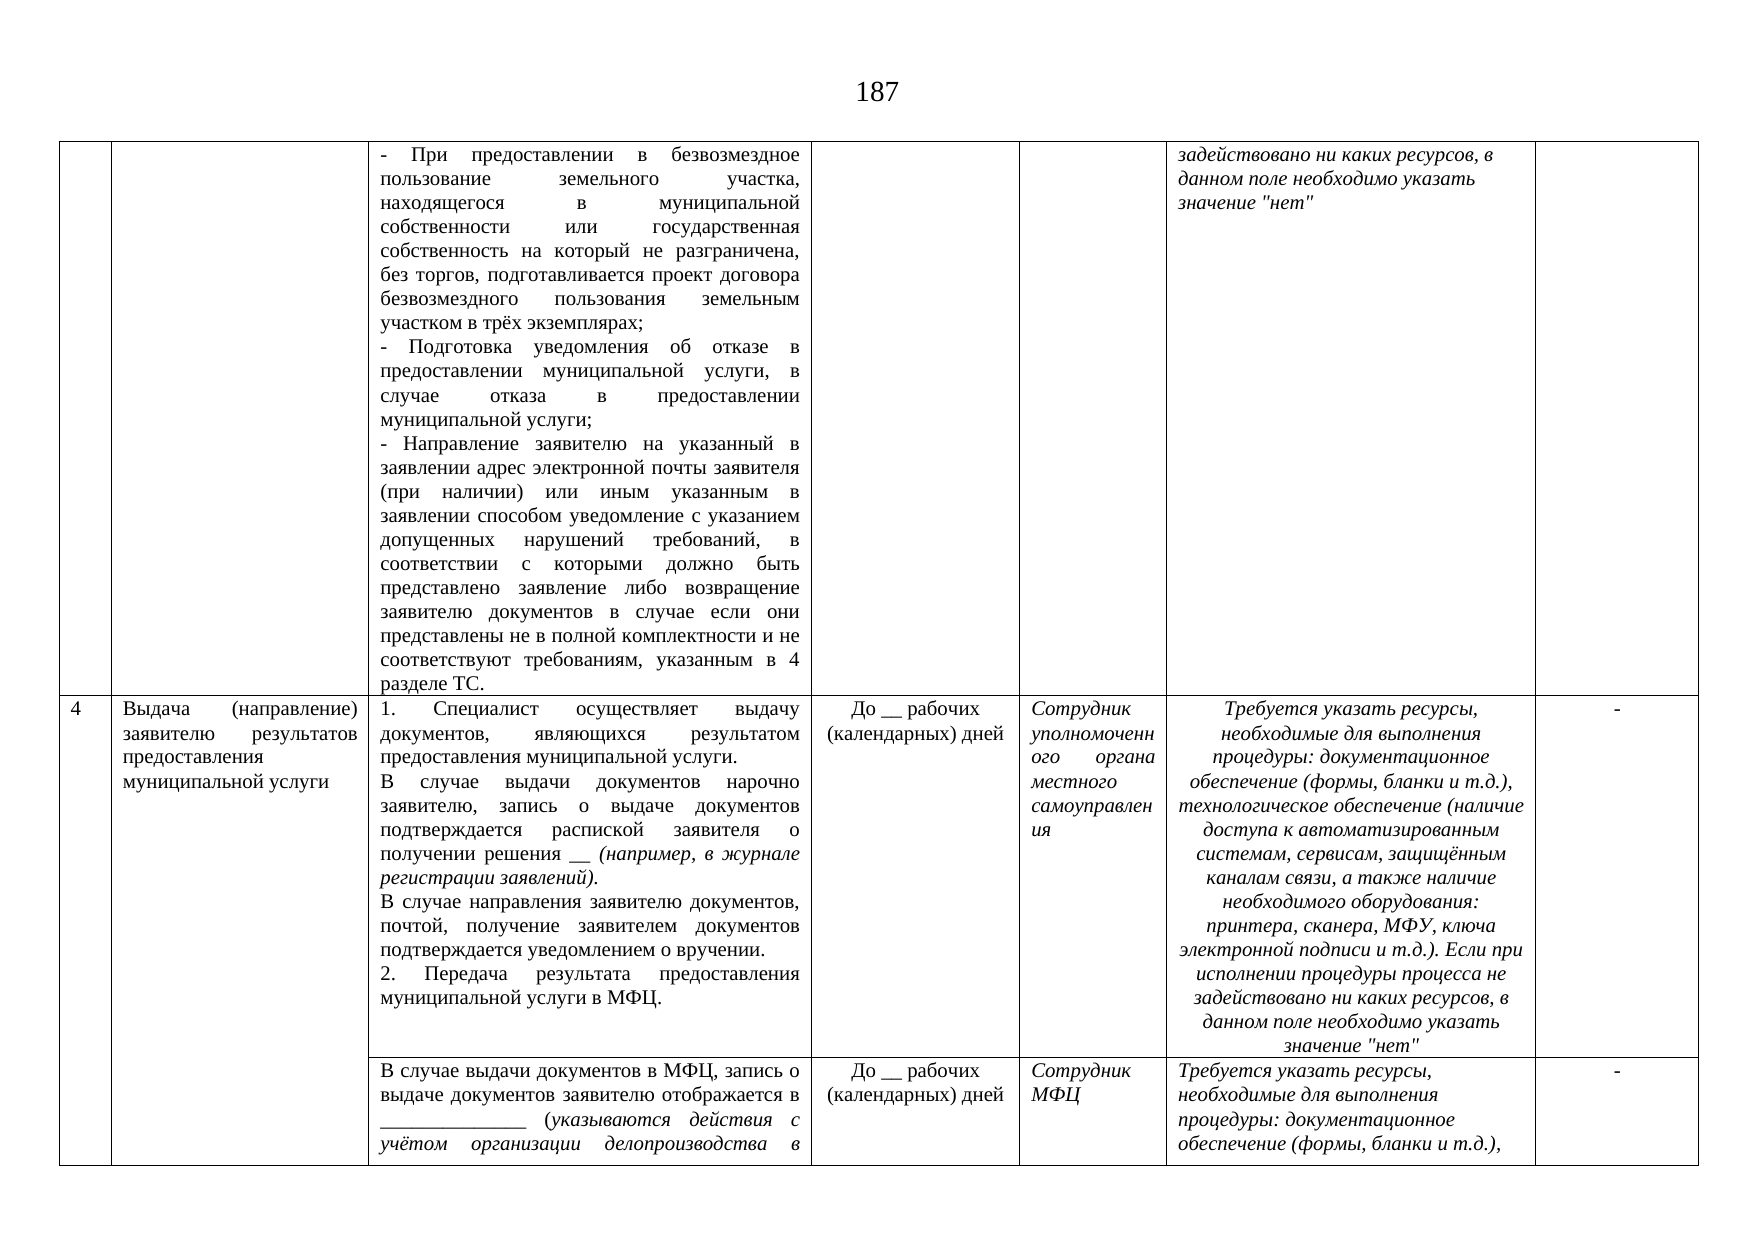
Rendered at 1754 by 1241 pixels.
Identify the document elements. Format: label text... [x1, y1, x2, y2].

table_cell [112, 142, 368, 695]
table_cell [369, 142, 811, 695]
table_cell - [1536, 696, 1698, 1057]
table_cell 4 [60, 696, 111, 1165]
table_cell До __ рабочих (календарных) дней [812, 696, 1019, 1057]
table_cell Выдача (направление) заявителю результатов предоставления муниципальной услуги [112, 696, 368, 1165]
table_cell - [1536, 142, 1698, 695]
table_cell 3 [60, 142, 111, 695]
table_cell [369, 1058, 811, 1165]
table_cell 1. Специалист осуществляет выдачу документов, являющихся результатом предоставления муниципальной услуги. В случае выдачи документов нарочно заявителю, запись о выдаче документов подтверждается распиской заявителя о получении решения __ (например, в журнале регистрации заявлений). В случае направления заявителю документов, почтой, получение заявителем документов подтверждается уведомлением о вручении. 2. Передача результата предоставления муниципальной услуги в МФЦ. [369, 696, 811, 1057]
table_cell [812, 142, 1019, 695]
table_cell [812, 1058, 1019, 1165]
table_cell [1167, 142, 1535, 695]
table_cell Сотрудник уполномоченного органа местного самоуправления [1020, 696, 1166, 1057]
table_cell Сотрудник МФЦ [1020, 1058, 1166, 1165]
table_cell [1020, 142, 1166, 695]
table_cell - [1536, 1058, 1698, 1165]
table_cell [1167, 1058, 1535, 1165]
